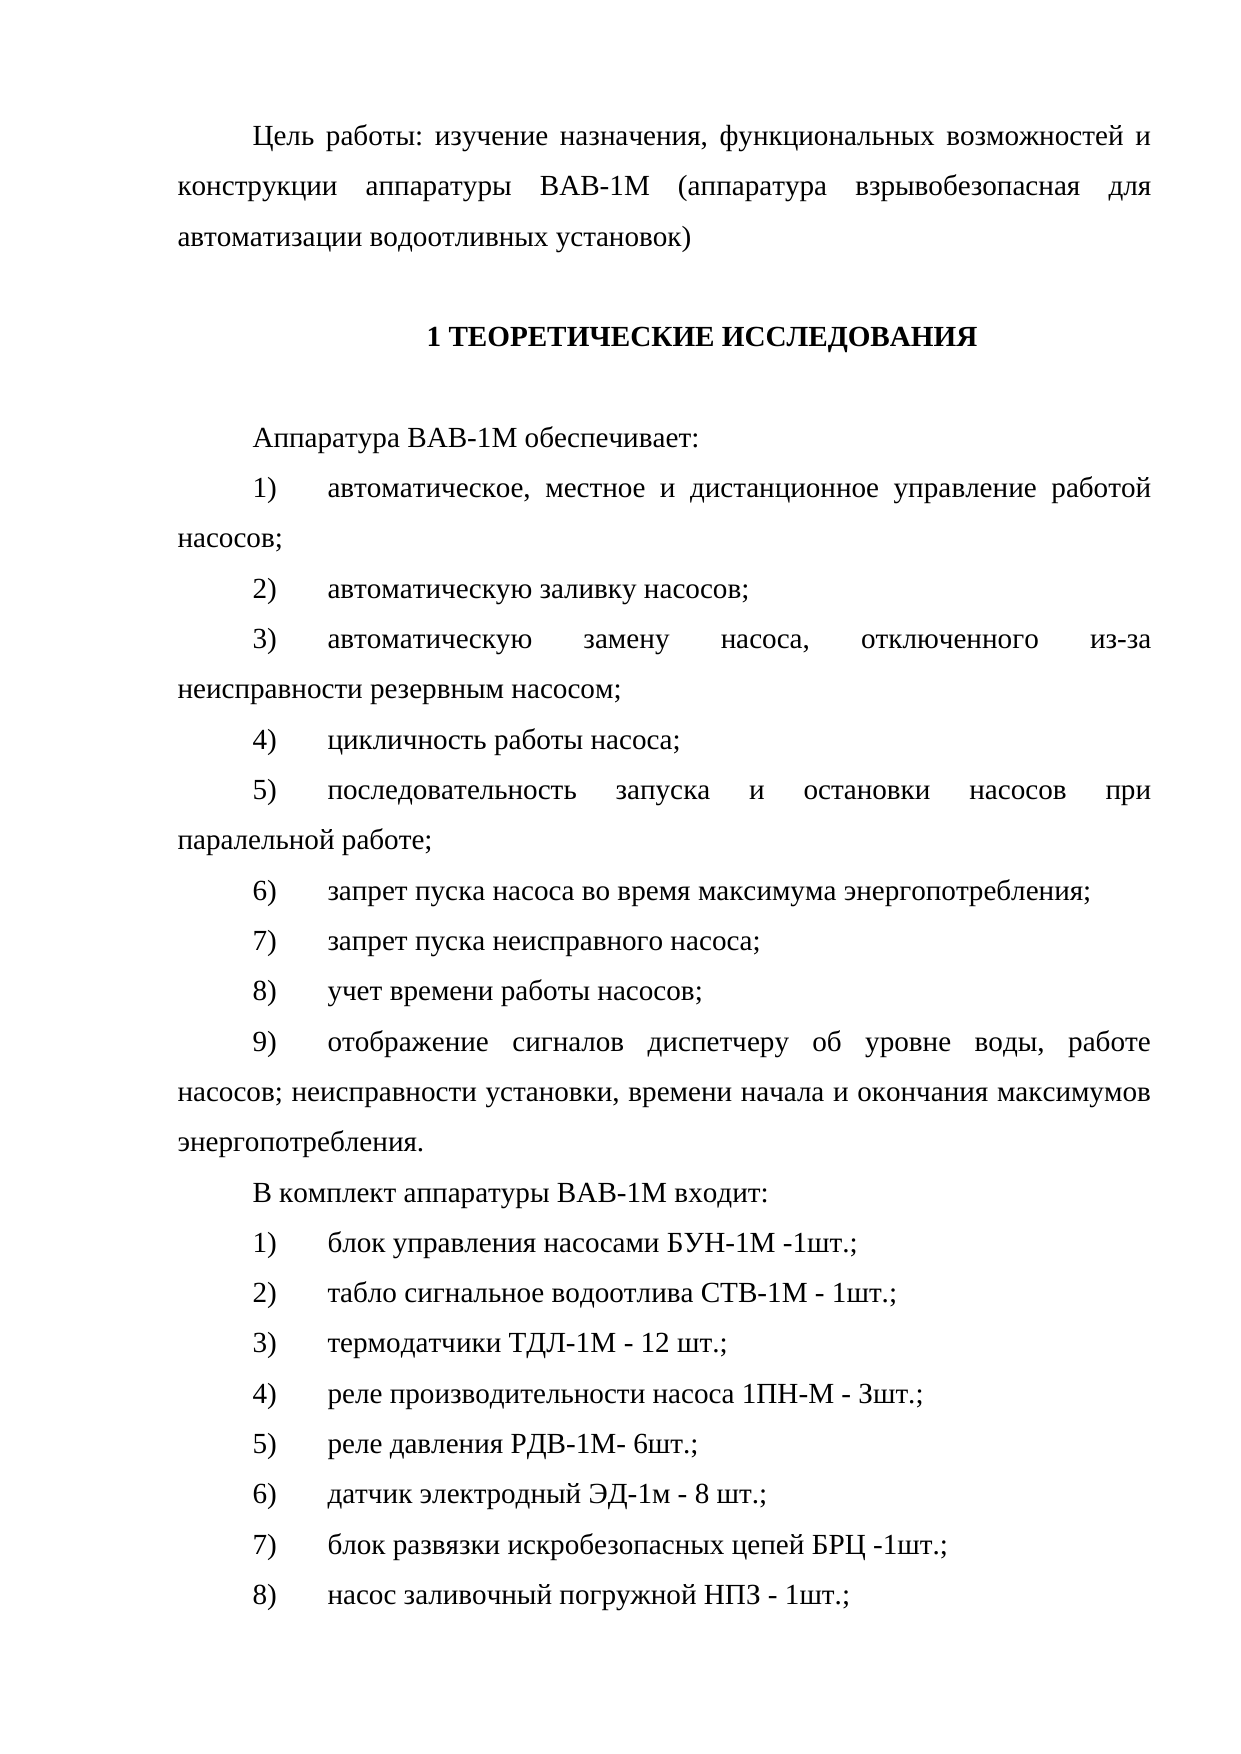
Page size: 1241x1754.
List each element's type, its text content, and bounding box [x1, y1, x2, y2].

list табло сигнальное водоотлива СТВ-1М - 1шт.; [177, 1275, 1152, 1309]
list запрет пуска неисправного насоса; [177, 923, 1152, 957]
list термодатчики ТДЛ-1М - 12 шт.; [177, 1326, 1152, 1359]
list реле производительности насоса 1ПН-М - Зшт.; [177, 1376, 1152, 1409]
text Цель работы: изучение назначения, функциональных возможностей и конструкции аппаратуры ВАВ-1М (аппаратура взрывобезопасная для автоматизации водоотливных установок) [177, 118, 1152, 252]
list последовательность запуска и остановки насосов при паралельной работе; [177, 772, 1152, 856]
list цикличность работы насоса; [177, 722, 1152, 755]
list учет времени работы насосов; [177, 973, 1152, 1007]
list блок развязки искробезопасных цепей БРЦ -1шт.; [177, 1527, 1152, 1560]
text В комплект аппаратуры ВАВ-1М входит: [177, 1175, 1152, 1208]
text 1 ТЕОРЕТИЧЕСКИЕ ИССЛЕДОВАНИЯ [177, 319, 1152, 353]
list блок управления насосами БУН-1М -1шт.; [177, 1225, 1152, 1258]
list автоматическую заливку насосов; [177, 571, 1152, 604]
list автоматическое, местное и дистанционное управление работой насосов; [177, 470, 1152, 554]
list отображение сигналов диспетчеру об уровне воды, работе насосов; неисправности установки, времени начала и окончания максимумов энергопотребления. [177, 1024, 1152, 1158]
list датчик электродный ЭД-1м - 8 шт.; [177, 1477, 1152, 1510]
list реле давления РДВ-1М- 6шт.; [177, 1426, 1152, 1460]
list запрет пуска насоса во время максимума энергопотребления; [177, 873, 1152, 906]
list насос заливочный погружной НПЗ - 1шт.; [177, 1577, 1152, 1611]
text Аппаратура ВАВ-1М обеспечивает: [177, 420, 1152, 453]
list автоматическую замену насоса, отключенного из-за неисправности резервным насосом; [177, 621, 1152, 705]
